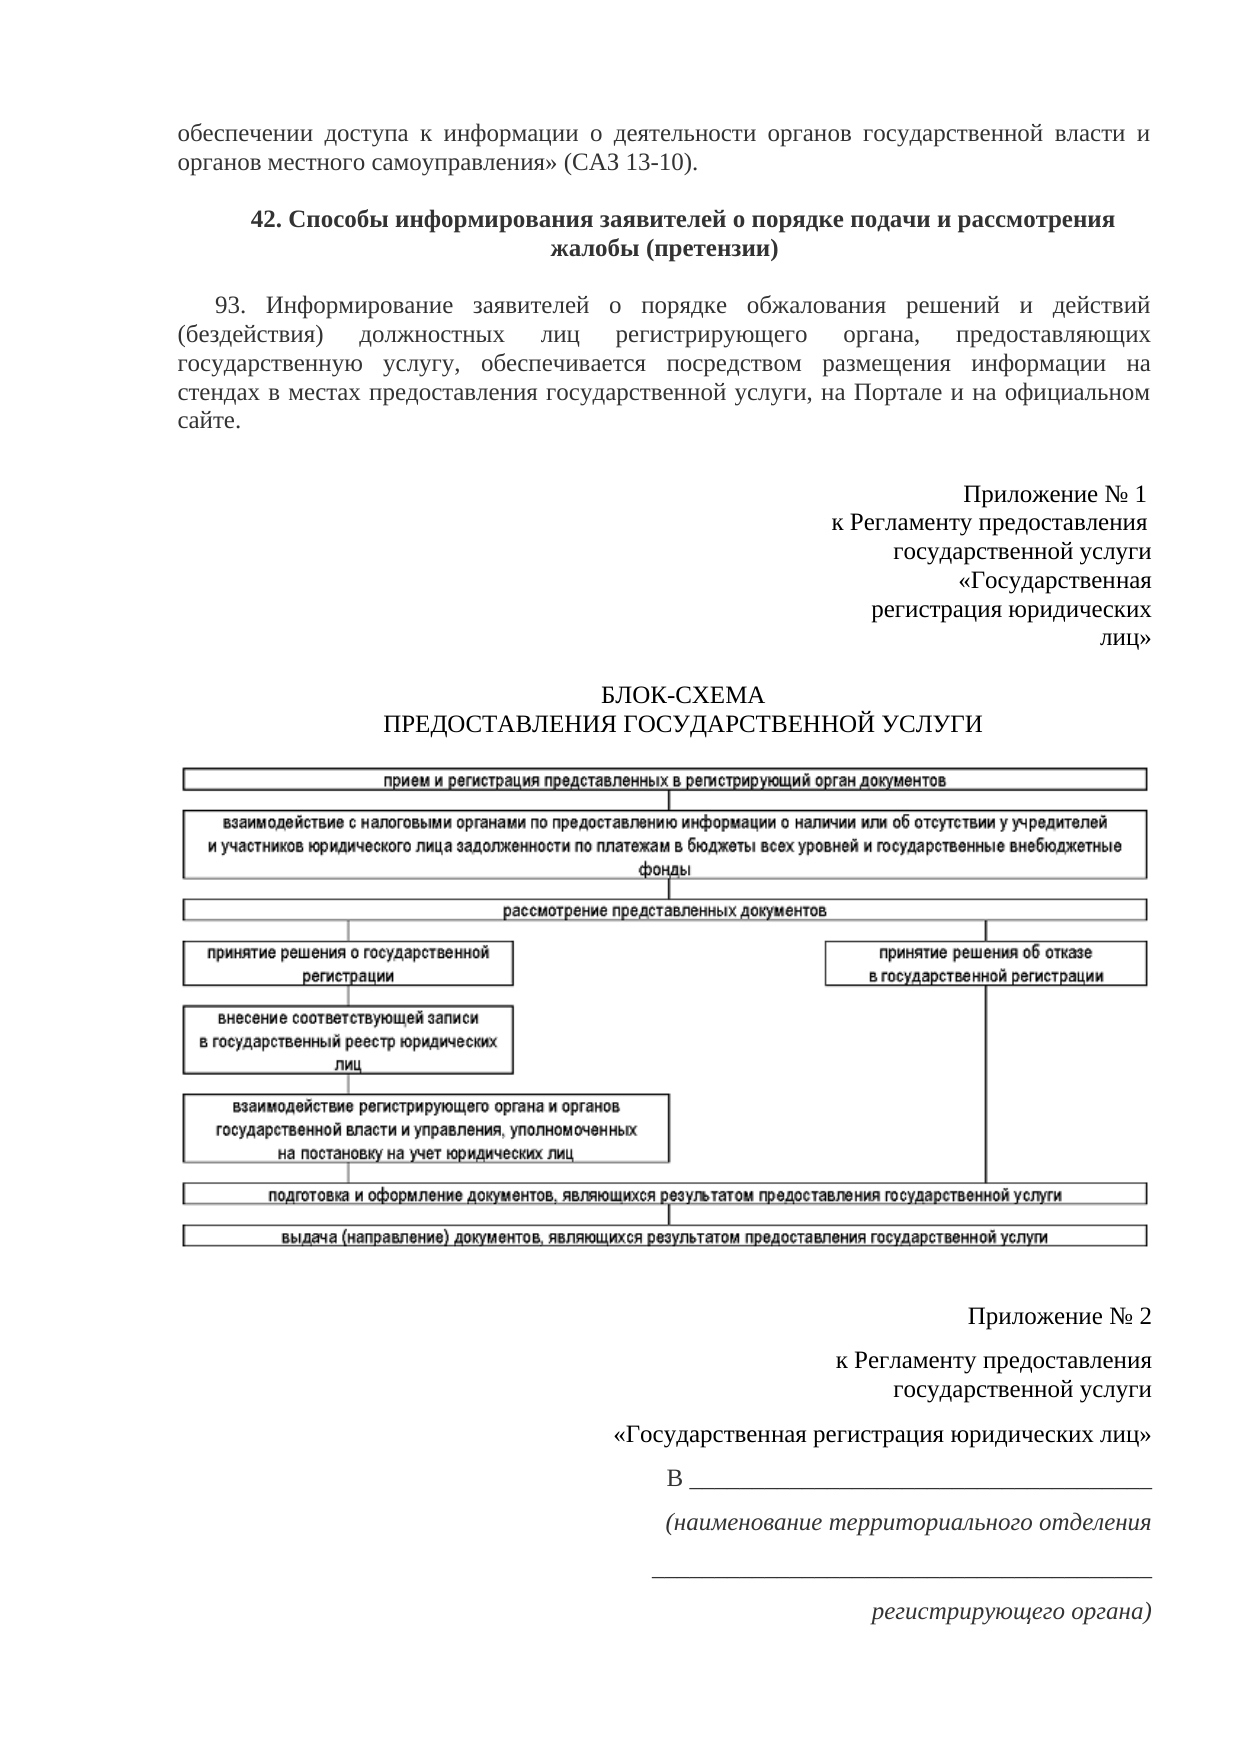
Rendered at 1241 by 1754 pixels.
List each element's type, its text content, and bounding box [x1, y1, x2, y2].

text 42. Способы информирования заявителей о порядке подачи и рассмотрения жалобы (претензии) [177, 204, 1152, 262]
text В _____________________________________ [177, 1463, 1152, 1492]
text к Регламенту предоставления государственной услуги [177, 1346, 1152, 1403]
text Приложение № 1 [177, 479, 1152, 507]
text регистрация юридических лиц» [177, 594, 1152, 651]
text к Регламенту предоставления [177, 507, 1152, 536]
picture [177, 762, 1152, 1251]
text ________________________________________ [177, 1552, 1152, 1581]
text (наименование территориального отделения [177, 1507, 1152, 1536]
text БЛОК-СХЕМА [177, 680, 1152, 709]
text государственной услуги «Государственная [177, 536, 1152, 594]
text 93. Информирование заявителей о порядке обжалования решений и действий (бездействия) должностных лиц регистрирующего органа, предоставляющих государственную услугу, обеспечивается посредством размещения информации на стендах в местах предоставления государственной услуги, на Портале и на официальном сайте. [177, 291, 1152, 434]
text «Государственная регистрация юридических лиц» [177, 1419, 1152, 1447]
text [177, 118, 1152, 176]
text регистрирующего органа) [177, 1596, 1152, 1625]
text ПРЕДОСТАВЛЕНИЯ ГОСУДАРСТВЕННОЙ УСЛУГИ [177, 709, 1152, 737]
text Приложение № 2 [177, 1301, 1152, 1330]
